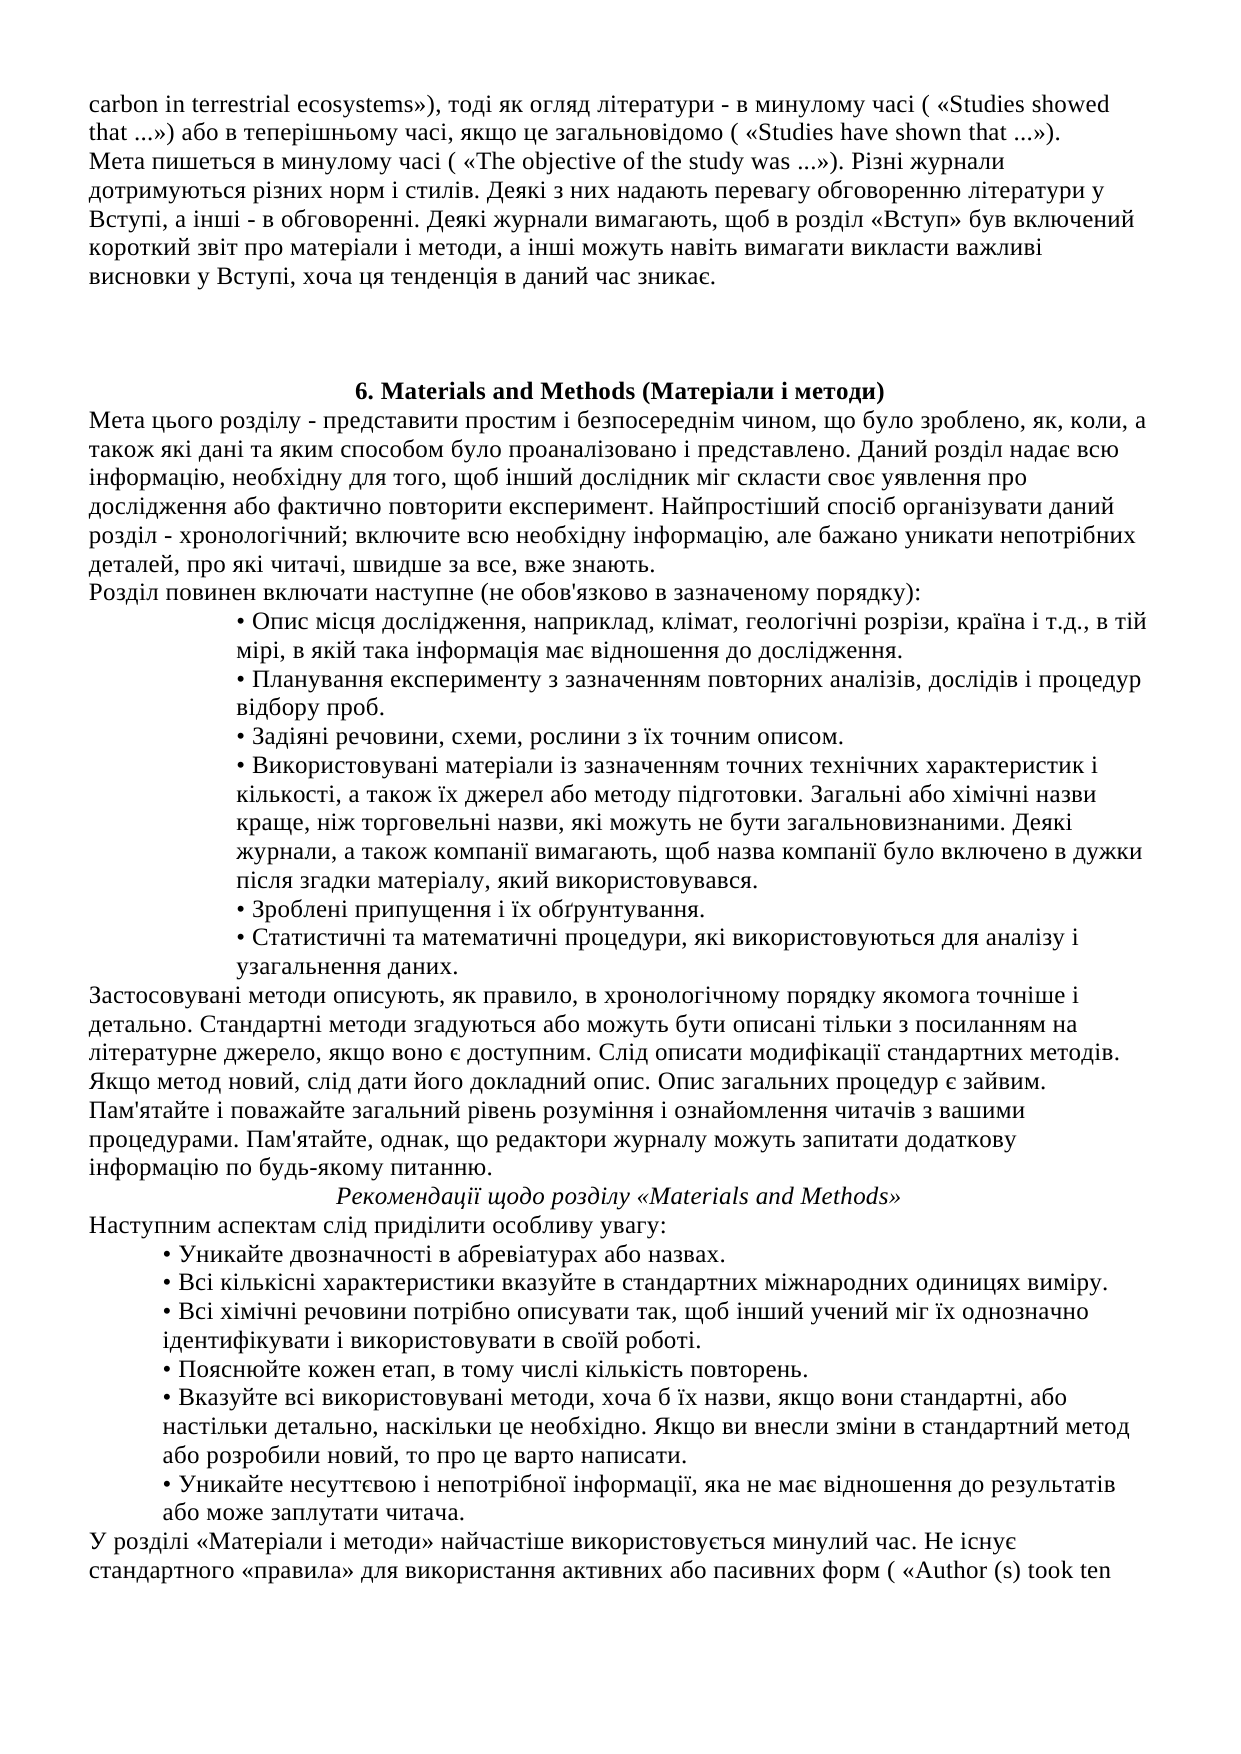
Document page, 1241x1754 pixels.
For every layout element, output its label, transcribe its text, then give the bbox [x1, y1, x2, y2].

text • Вказуйте всі використовувані методи, хоча б їх назви, якщо вони стандартні, або настільки детально, наскільки це необхідно. Якщо ви внесли зміни в стандартний метод або розробили новий, то про це варто написати. [162, 1382, 1152, 1469]
text • Опис місця дослідження, наприклад, клімат, геологічні розрізи, країна і т.д., в тій мірі, в якій така інформація має відношення до дослідження. [236, 606, 1152, 664]
text • Зроблені припущення і їх обґрунтування. [236, 894, 1152, 922]
text • Всі кількісні характеристики вказуйте в стандартних міжнародних одиницях виміру. [162, 1267, 1152, 1296]
text Розділ повинен включати наступне (не обов'язково в зазначеному порядку): [89, 577, 1152, 606]
text Мета пишеться в минулому часі ( «The objective of the study was ...»). Різні журнали дотримуються різних норм і стилів. Деякі з них надають перевагу обговоренню літератури у Вступі, а інші - в обговоренні. Деякі журнали вимагають, щоб в розділ «Вступ» був включений короткий звіт про матеріали і методи, а інші можуть навіть вимагати викласти важливі висновки у Вступі, хоча ця тенденція в даний час зникає. [89, 146, 1152, 290]
text Застосовувані методи описують, як правило, в хронологічному порядку якомога точніше і детально. Стандартні методи згадуються або можуть бути описані тільки з посиланням на літературне джерело, якщо воно є доступним. Слід описати модифікації стандартних методів. Якщо метод новий, слід дати його докладний опис. Опис загальних процедур є зайвим. Пам'ятайте і поважайте загальний рівень розуміння і ознайомлення читачів з вашими процедурами. Пам'ятайте, однак, що редактори журналу можуть запитати додаткову інформацію по будь-якому питанню. [89, 980, 1152, 1181]
text • Уникайте несуттєвою і непотрібної інформації, яка не має відношення до результатів або може заплутати читача. [162, 1469, 1152, 1526]
text • Всі хімічні речовини потрібно описувати так, щоб інший учений міг їх однозначно ідентифікувати і використовувати в своїй роботі. [162, 1296, 1152, 1354]
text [89, 1526, 1152, 1584]
text Наступним аспектам слід приділити особливу увагу: [89, 1210, 1152, 1239]
text • Статистичні та математичні процедури, які використовуються для аналізу і узагальнення даних. [236, 922, 1152, 980]
text 6. Materials and Methods (Матеріали і методи) [89, 376, 1152, 405]
text • Уникайте двозначності в абревіатурах або назвах. [162, 1239, 1152, 1267]
text • Задіяні речовини, схеми, рослини з їх точним описом. [236, 721, 1152, 750]
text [89, 89, 1152, 146]
text • Використовувані матеріали із зазначенням точних технічних характеристик і кількості, а також їх джерел або методу підготовки. Загальні або хімічні назви краще, ніж торговельні назви, які можуть не бути загальновизнаними. Деякі журнали, а також компанії вимагають, щоб назва компанії було включено в дужки після згадки матеріалу, який використовувався. [236, 750, 1152, 894]
text • Пояснюйте кожен етап, в тому числі кількість повторень. [162, 1354, 1152, 1382]
text • Планування експерименту з зазначенням повторних аналізів, дослідів і процедур відбору проб. [236, 664, 1152, 721]
text Мета цього розділу - представити простим і безпосереднім чином, що було зроблено, як, коли, а також які дані та яким способом було проаналізовано і представлено. Даний розділ надає всю інформацію, необхідну для того, щоб інший дослідник міг скласти своє уявлення про дослідження або фактично повторити експеримент. Найпростіший спосіб організувати даний розділ - хронологічний; включите всю необхідну інформацію, але бажано уникати непотрібних деталей, про які читачі, швидше за все, вже знають. [89, 405, 1152, 577]
text Рекомендації щодо розділу «Materials and Methods» [89, 1181, 1152, 1210]
